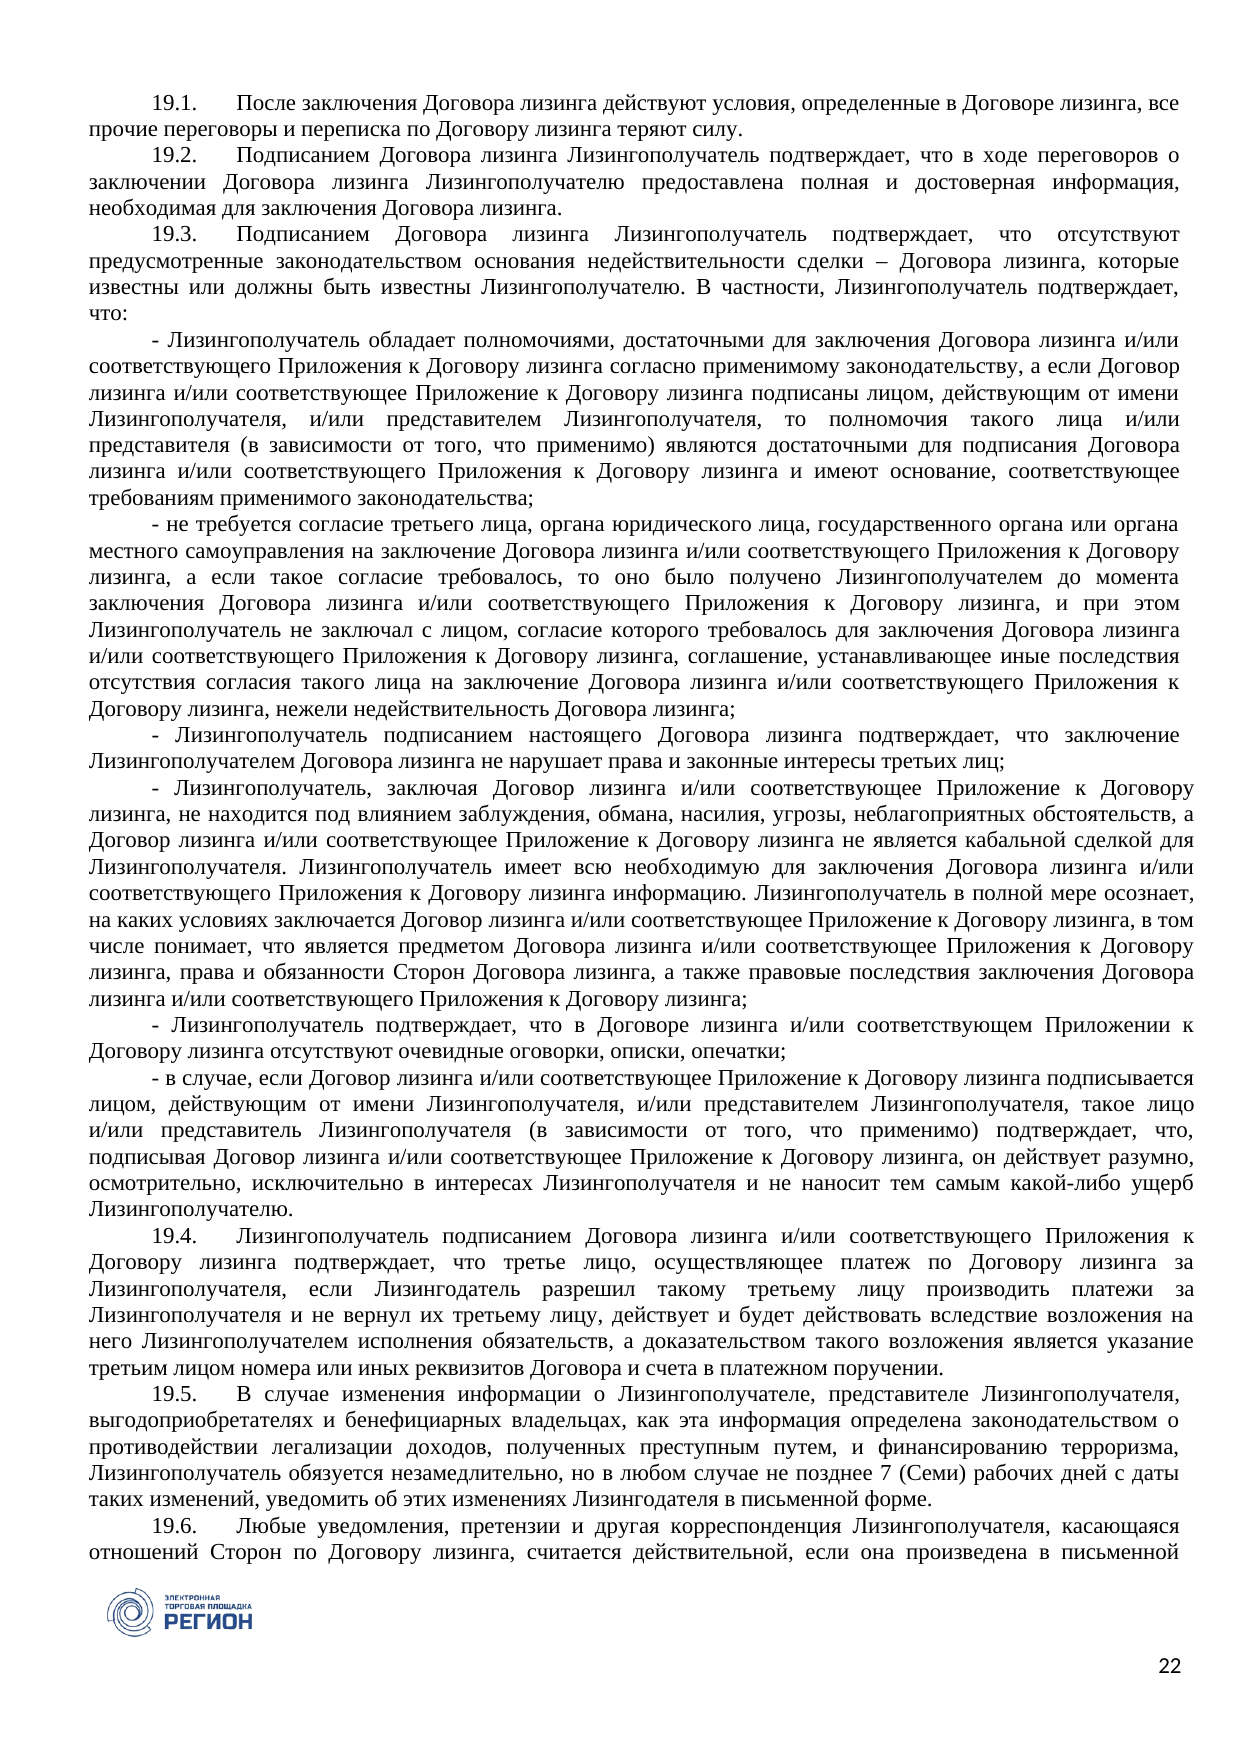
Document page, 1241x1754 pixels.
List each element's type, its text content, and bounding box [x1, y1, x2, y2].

text - в случае, если Договор лизинга и/или соответствующее Приложение к Договору лизинга подписывается лицом, действующим от имени Лизингополучателя, и/или представителем Лизингополучателя, такое лицо и/или представитель Лизингополучателя (в зависимости от того, что применимо) подтверждает, что, подписывая Договор лизинга и/или соответствующее Приложение к Договору лизинга, он действует разумно, осмотрительно, исключительно в интересах Лизингополучателя и не наносит тем самым какой-либо ущерб Лизингополучателю. [89, 1064, 1196, 1222]
list В случае изменения информации о Лизингополучателе, представителе Лизингополучателя, выгодоприобретателях и бенефициарных владельцах, как эта информация определена законодательством о противодействии легализации доходов, полученных преступным путем, и финансированию терроризма, Лизингополучатель обязуется незамедлительно, но в любом случае не позднее 7 (Семи) рабочих дней с даты таких изменений, уведомить об этих изменениях Лизингодателя в письменной форме. [89, 1380, 1181, 1512]
picture [88, 1572, 270, 1652]
text - Лизингополучатель подтверждает, что в Договоре лизинга и/или соответствующем Приложении к Договору лизинга отсутствуют очевидные оговорки, описки, опечатки; [89, 1011, 1196, 1064]
text - не требуется согласие третьего лица, органа юридического лица, государственного органа или органа местного самоуправления на заключение Договора лизинга и/или соответствующего Приложения к Договору лизинга, а если такое согласие требовалось, то оно было получено Лизингополучателем до момента заключения Договора лизинга и/или соответствующего Приложения к Договору лизинга, и при этом Лизингополучатель не заключал с лицом, согласие которого требовалось для заключения Договора лизинга и/или соответствующего Приложения к Договору лизинга, соглашение, устанавливающее иные последствия отсутствия согласия такого лица на заключение Договора лизинга и/или соответствующего Приложения к Договору лизинга, нежели недействительность Договора лизинга; [89, 510, 1181, 721]
text - Лизингополучатель обладает полномочиями, достаточными для заключения Договора лизинга и/или соответствующего Приложения к Договору лизинга согласно применимому законодательству, а если Договор лизинга и/или соответствующее Приложение к Договору лизинга подписаны лицом, действующим от имени Лизингополучателя, и/или представителем Лизингополучателя, то полномочия такого лица и/или представителя (в зависимости от того, что применимо) являются достаточными для подписания Договора лизинга и/или соответствующего Приложения к Договору лизинга и имеют основание, соответствующее требованиям применимого законодательства; [89, 326, 1181, 510]
list Подписанием Договора лизинга Лизингополучатель подтверждает, что отсутствуют предусмотренные законодательством основания недействительности сделки – Договора лизинга, которые известны или должны быть известны Лизингополучателю. В частности, Лизингополучатель подтверждает, что: [89, 220, 1181, 326]
list После заключения Договора лизинга действуют условия, определенные в Договоре лизинга, все прочие переговоры и переписка по Договору лизинга теряют силу. [89, 89, 1181, 141]
list Лизингополучатель подписанием Договора лизинга и/или соответствующего Приложения к Договору лизинга подтверждает, что третье лицо, осуществляющее платеж по Договору лизинга за Лизингополучателя, если Лизингодатель разрешил такому третьему лицу производить платежи за Лизингополучателя и не вернул их третьему лицу, действует и будет действовать вследствие возложения на него Лизингополучателем исполнения обязательств, а доказательством такого возложения является указание третьим лицом номера или иных реквизитов Договора и счета в платежном поручении. [89, 1222, 1196, 1380]
list Подписанием Договора лизинга Лизингополучатель подтверждает, что в ходе переговоров о заключении Договора лизинга Лизингополучателю предоставлена полная и достоверная информация, необходимая для заключения Договора лизинга. [89, 141, 1181, 220]
text - Лизингополучатель подписанием настоящего Договора лизинга подтверждает, что заключение Лизингополучателем Договора лизинга не нарушает права и законные интересы третьих лиц; [89, 721, 1181, 774]
text - Лизингополучатель, заключая Договор лизинга и/или соответствующее Приложение к Договору лизинга, не находится под влиянием заблуждения, обмана, насилия, угрозы, неблагоприятных обстоятельств, а Договор лизинга и/или соответствующее Приложение к Договору лизинга не является кабальной сделкой для Лизингополучателя. Лизингополучатель имеет всю необходимую для заключения Договора лизинга и/или соответствующего Приложения к Договору лизинга информацию. Лизингополучатель в полной мере осознает, на каких условиях заключается Договор лизинга и/или соответствующее Приложение к Договору лизинга, в том числе понимает, что является предметом Договора лизинга и/или соответствующее Приложения к Договору лизинга, права и обязанности Сторон Договора лизинга, а также правовые последствия заключения Договора лизинга и/или соответствующего Приложения к Договору лизинга; [89, 774, 1196, 1011]
